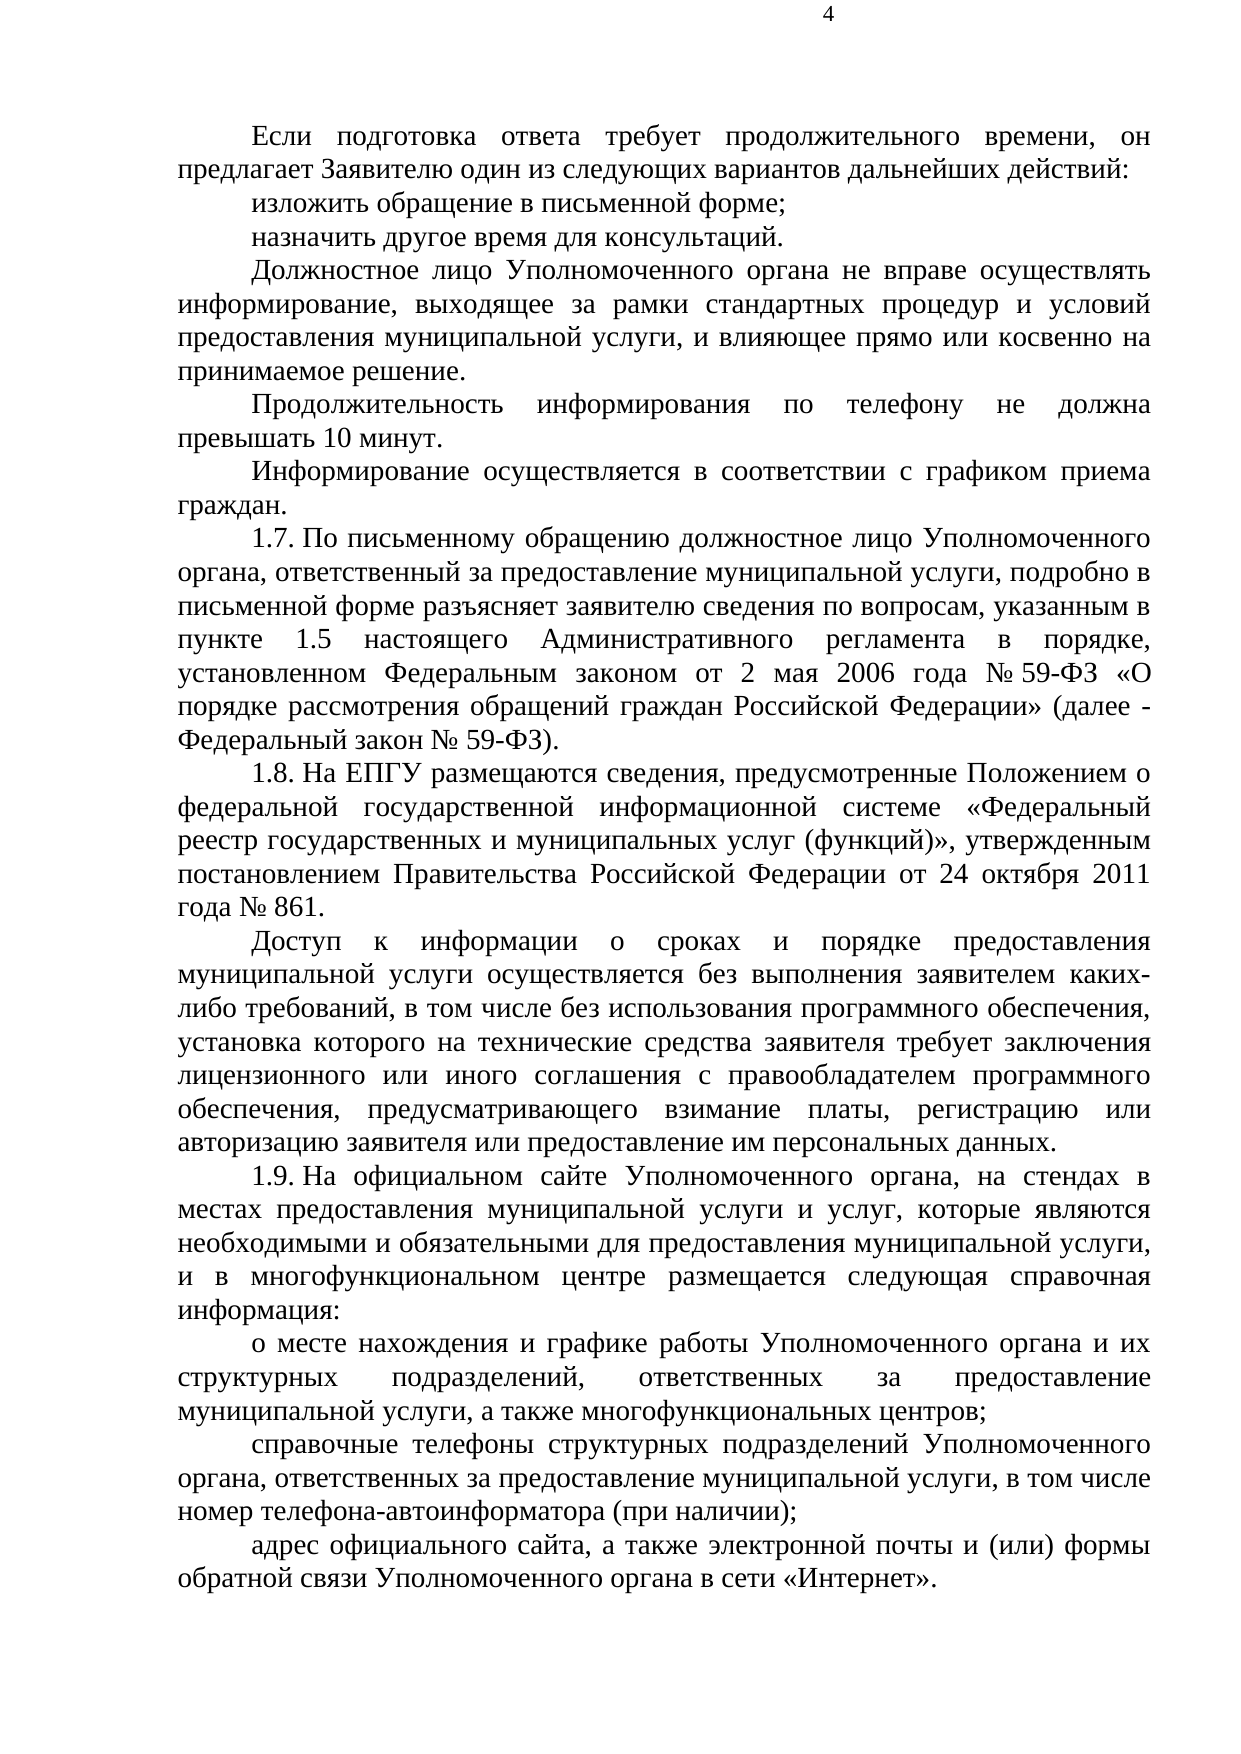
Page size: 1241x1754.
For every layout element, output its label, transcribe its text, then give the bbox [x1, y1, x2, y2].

text адрес официального сайта, а также электронной почты и (или) формы обратной связи Уполномоченного органа в сети «Интернет». [177, 1527, 1152, 1594]
text 1.9. На официальном сайте Уполномоченного органа, на стендах в местах предоставления муниципальной услуги и услуг, которые являются необходимыми и обязательными для предоставления муниципальной услуги, и в многофункциональном центре размещается следующая справочная информация: [177, 1158, 1152, 1326]
text назначить другое время для консультаций. [177, 219, 1152, 252]
text о месте нахождения и графике работы Уполномоченного органа и их структурных подразделений, ответственных за предоставление муниципальной услуги, а также многофункциональных центров; [177, 1326, 1152, 1426]
text 1.8. На ЕПГУ размещаются сведения, предусмотренные Положением о федеральной государственной информационной системе «Федеральный реестр государственных и муниципальных услуг (функций)», утвержденным постановлением Правительства Российской Федерации от 24 октября 2011 года № 861. [177, 755, 1152, 923]
text изложить обращение в письменной форме; [177, 185, 1152, 219]
text Информирование осуществляется в соответствии с графиком приема граждан. [177, 453, 1152, 521]
text Если подготовка ответа требует продолжительного времени, он предлагает Заявителю один из следующих вариантов дальнейших действий: [177, 118, 1152, 185]
text 1.7. По письменному обращению должностное лицо Уполномоченного органа, ответственный за предоставление муниципальной услуги, подробно в письменной форме разъясняет заявителю сведения по вопросам, указанным в пункте 1.5 настоящего Административного регламента в порядке, установленном Федеральным законом от 2 мая 2006 года № 59-ФЗ «О порядке рассмотрения обращений граждан Российской Федерации» (далее - Федеральный закон № 59-ФЗ). [177, 521, 1152, 755]
text Продолжительность информирования по телефону не должна превышать 10 минут. [177, 386, 1152, 453]
text справочные телефоны структурных подразделений Уполномоченного органа, ответственных за предоставление муниципальной услуги, в том числе номер телефона-автоинформатора (при наличии); [177, 1426, 1152, 1527]
text Доступ к информации о сроках и порядке предоставления муниципальной услуги осуществляется без выполнения заявителем каких-либо требований, в том числе без использования программного обеспечения, установка которого на технические средства заявителя требует заключения лицензионного или иного соглашения с правообладателем программного обеспечения, предусматривающего взимание платы, регистрацию или авторизацию заявителя или предоставление им персональных данных. [177, 923, 1152, 1158]
text Должностное лицо Уполномоченного органа не вправе осуществлять информирование, выходящее за рамки стандартных процедур и условий предоставления муниципальной услуги, и влияющее прямо или косвенно на принимаемое решение. [177, 252, 1152, 386]
